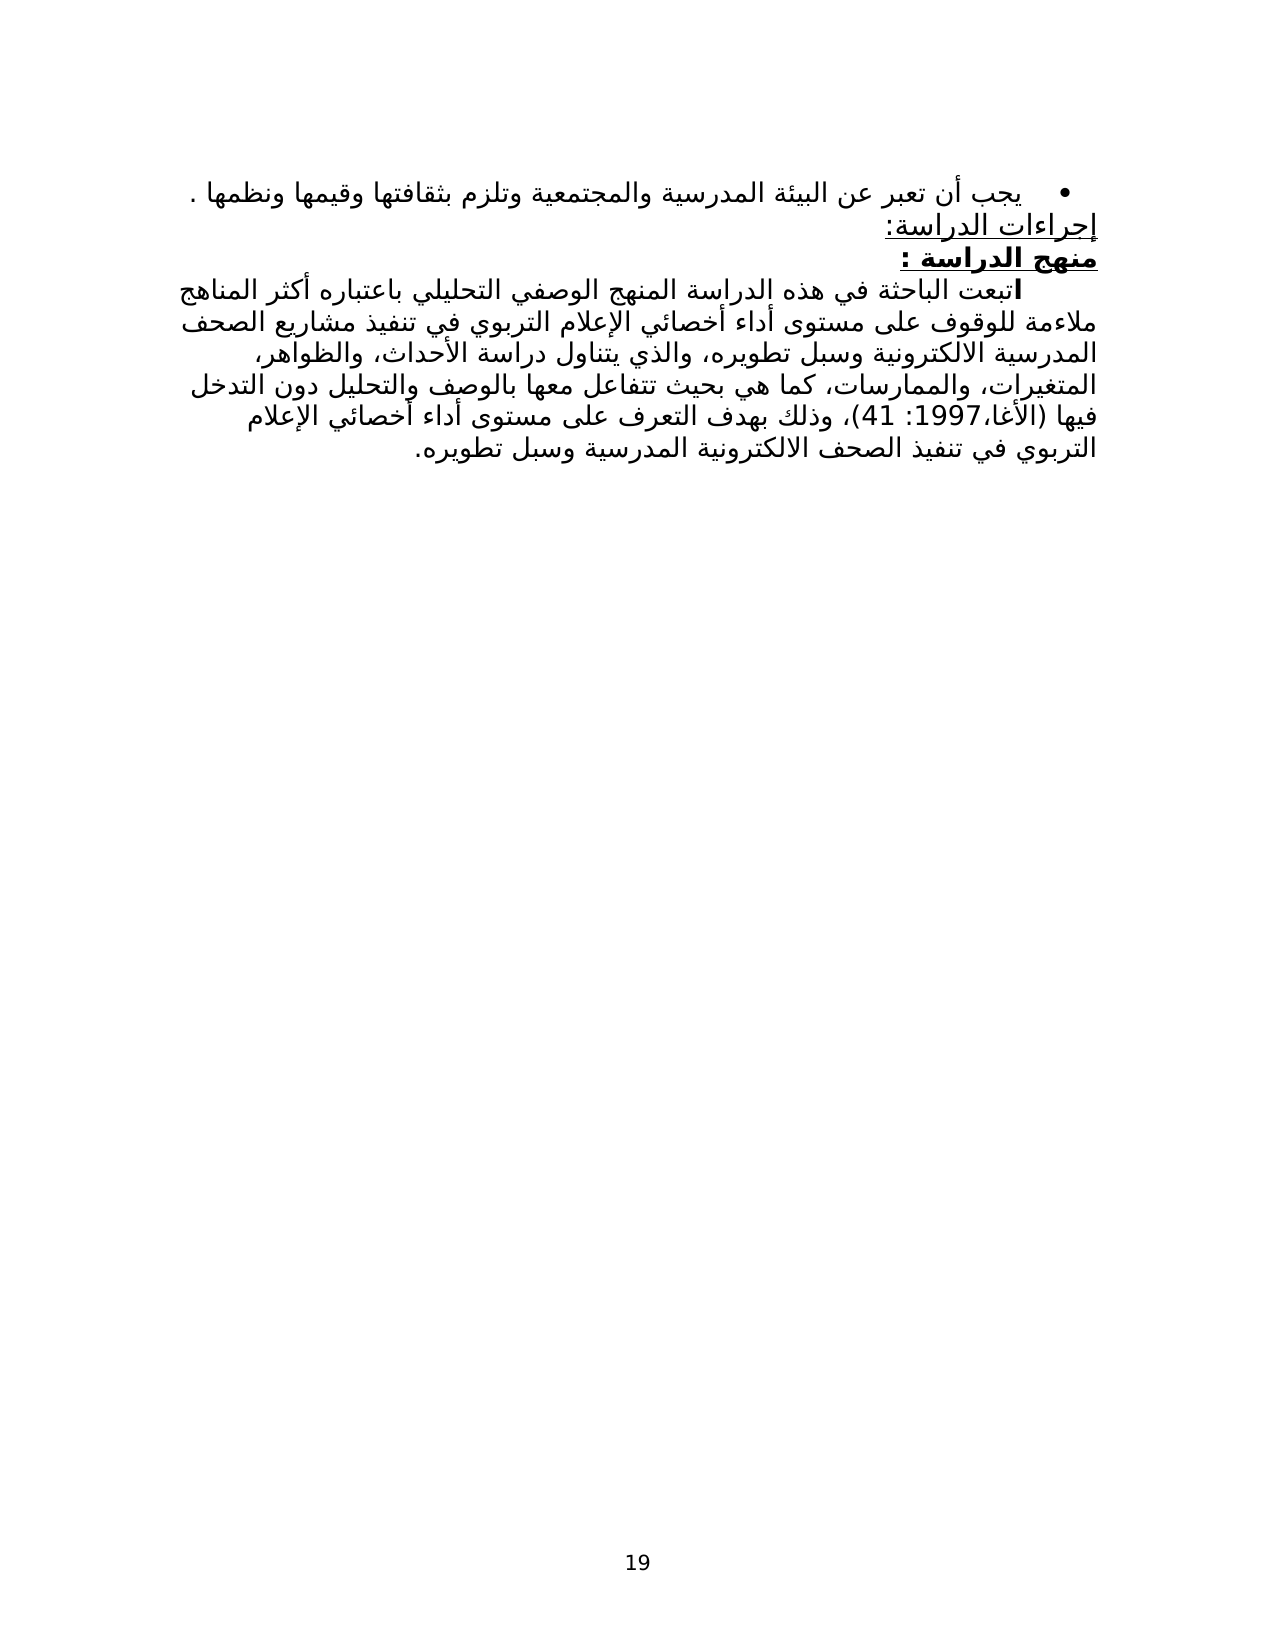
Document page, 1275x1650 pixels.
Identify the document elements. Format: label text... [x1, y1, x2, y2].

text منهج الدراسة : [177, 243, 1098, 274]
text إجراءات الدراسة: [177, 209, 1098, 243]
text اتبعت الباحثة في هذه الدراسة المنهج الوصفي التحليلي باعتباره أكثر المناهج ملاءمة للوقوف على مستوى أداء أخصائي الإعلام التربوي في تنفيذ مشاريع الصحف المدرسية الالكترونية وسبل تطويره، والذي يتناول دراسة الأحداث، والظواهر، المتغيرات، والممارسات، كما هي بحيث تتفاعل معها بالوصف والتحليل دون التدخل فيها (الأغا،1997: 41)، وذلك بهدف التعرف على مستوى أداء أخصائي الإعلام التربوي في تنفيذ الصحف الالكترونية المدرسية وسبل تطويره. [177, 274, 1098, 464]
list يجب أن تعبر عن البيئة المدرسية والمجتمعية وتلزم بثقافتها وقيمها ونظمها . [177, 177, 1060, 209]
